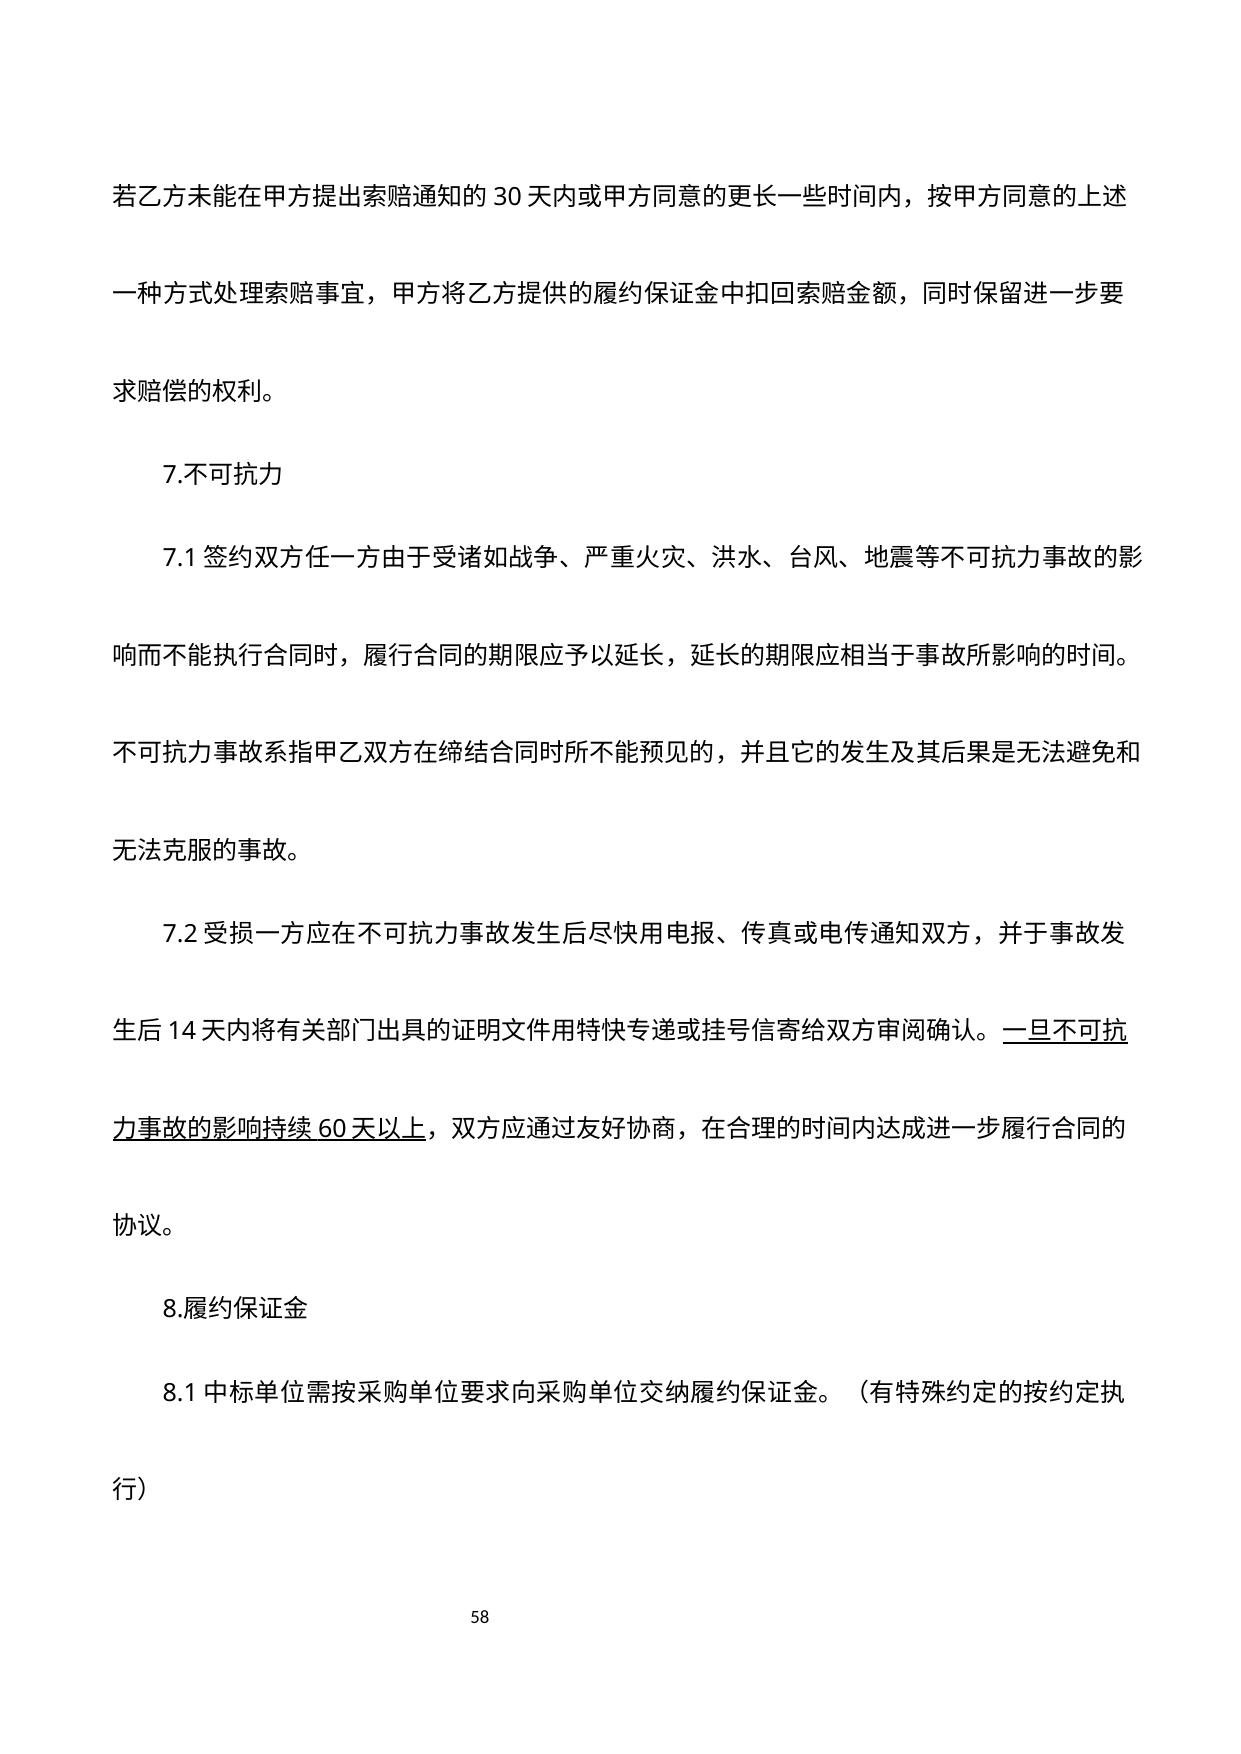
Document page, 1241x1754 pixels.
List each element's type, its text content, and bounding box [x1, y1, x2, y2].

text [112, 162, 1128, 422]
text 7.不可抗力 [112, 440, 1128, 505]
text 8.1中标单位需按采购单位要求向采购单位交纳履约保证金。（有特殊约定的按约定执行） [112, 1358, 1128, 1520]
text 7.2受损一方应在不可抗力事故发生后尽快用电报、传真或电传通知双方，并于事故发生后14天内将有关部门出具的证明文件用特快专递或挂号信寄给双方审阅确认。一旦不可抗力事故的影响持续60天以上，双方应通过友好协商，在合理的时间内达成进一步履行合同的协议。 [112, 899, 1128, 1256]
text 8.履约保证金 [112, 1274, 1128, 1339]
text 7.1签约双方任一方由于受诸如战争、严重火灾、洪水、台风、地震等不可抗力事故的影响而不能执行合同时，履行合同的期限应予以延长，延长的期限应相当于事故所影响的时间。不可抗力事故系指甲乙双方在缔结合同时所不能预见的，并且它的发生及其后果是无法避免和无法克服的事故。 [112, 523, 1144, 881]
